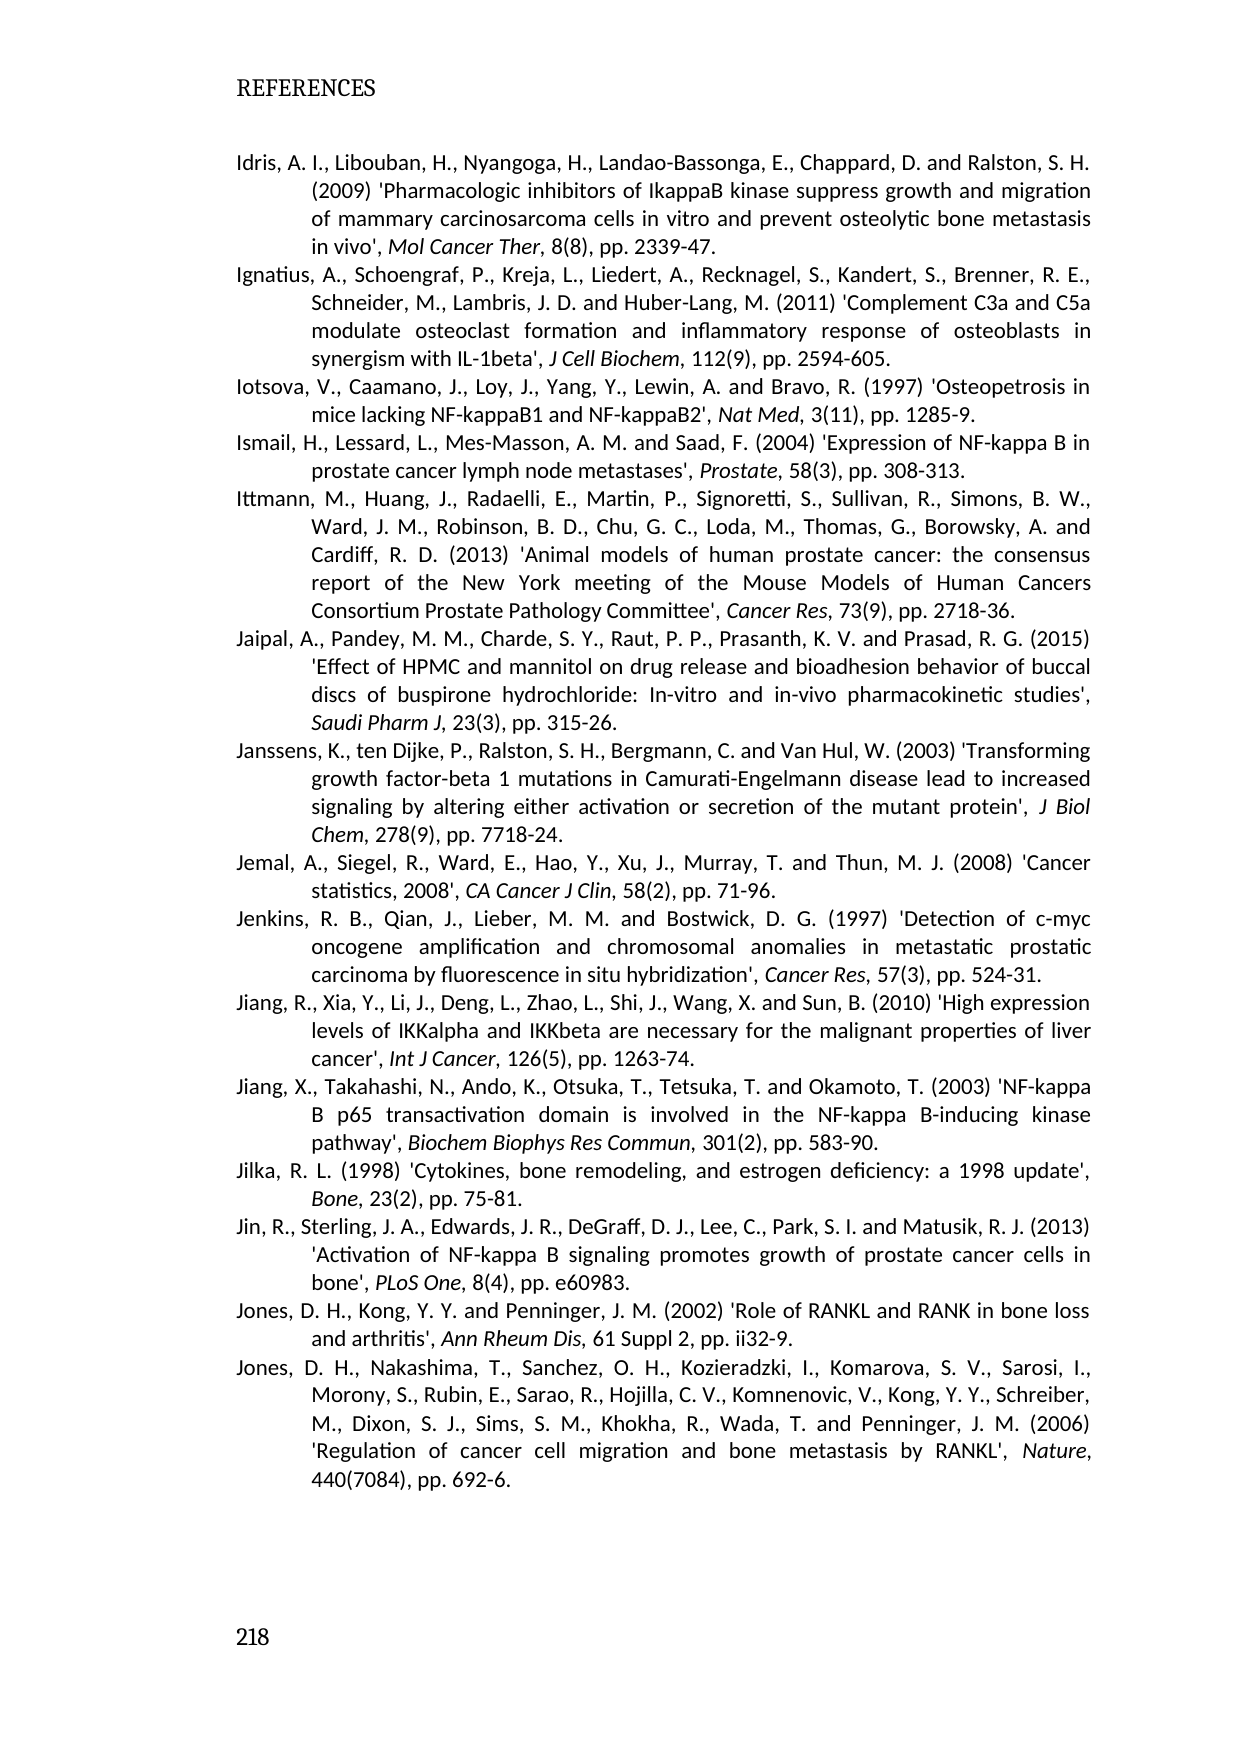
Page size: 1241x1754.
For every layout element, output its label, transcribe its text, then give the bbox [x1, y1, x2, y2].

text Ismail, H., Lessard, L., Mes-Masson, A. M. and Saad, F. (2004) 'Expression of NF-kappa B in prostate cancer lymph node metastases', Prostate, 58(3), pp. 308-313. [236, 428, 1092, 484]
text Jaipal, A., Pandey, M. M., Charde, S. Y., Raut, P. P., Prasanth, K. V. and Prasad, R. G. (2015) 'Effect of HPMC and mannitol on drug release and bioadhesion behavior of buccal discs of buspirone hydrochloride: In-vitro and in-vivo pharmacokinetic studies', Saudi Pharm J, 23(3), pp. 315-26. [236, 624, 1092, 736]
text Jemal, A., Siegel, R., Ward, E., Hao, Y., Xu, J., Murray, T. and Thun, M. J. (2008) 'Cancer statistics, 2008', CA Cancer J Clin, 58(2), pp. 71-96. [236, 848, 1092, 904]
text Idris, A. I., Libouban, H., Nyangoga, H., Landao-Bassonga, E., Chappard, D. and Ralston, S. H. (2009) 'Pharmacologic inhibitors of IkappaB kinase suppress growth and migration of mammary carcinosarcoma cells in vitro and prevent osteolytic bone metastasis in vivo', Mol Cancer Ther, 8(8), pp. 2339-47. [236, 148, 1092, 260]
text Jenkins, R. B., Qian, J., Lieber, M. M. and Bostwick, D. G. (1997) 'Detection of c-myc oncogene amplification and chromosomal anomalies in metastatic prostatic carcinoma by fluorescence in situ hybridization', Cancer Res, 57(3), pp. 524-31. [236, 904, 1092, 988]
text Jiang, X., Takahashi, N., Ando, K., Otsuka, T., Tetsuka, T. and Okamoto, T. (2003) 'NF-kappa B p65 transactivation domain is involved in the NF-kappa B-inducing kinase pathway', Biochem Biophys Res Commun, 301(2), pp. 583-90. [236, 1072, 1092, 1156]
text Jones, D. H., Nakashima, T., Sanchez, O. H., Kozieradzki, I., Komarova, S. V., Sarosi, I., Morony, S., Rubin, E., Sarao, R., Hojilla, C. V., Komnenovic, V., Kong, Y. Y., Schreiber, M., Dixon, S. J., Sims, S. M., Khokha, R., Wada, T. and Penninger, J. M. (2006) 'Regulation of cancer cell migration and bone metastasis by RANKL', Nature, 440(7084), pp. 692-6. [236, 1353, 1092, 1493]
text Iotsova, V., Caamano, J., Loy, J., Yang, Y., Lewin, A. and Bravo, R. (1997) 'Osteopetrosis in mice lacking NF-kappaB1 and NF-kappaB2', Nat Med, 3(11), pp. 1285-9. [236, 372, 1092, 428]
text Jin, R., Sterling, J. A., Edwards, J. R., DeGraff, D. J., Lee, C., Park, S. I. and Matusik, R. J. (2013) 'Activation of NF-kappa B signaling promotes growth of prostate cancer cells in bone', PLoS One, 8(4), pp. e60983. [236, 1212, 1092, 1297]
text Ignatius, A., Schoengraf, P., Kreja, L., Liedert, A., Recknagel, S., Kandert, S., Brenner, R. E., Schneider, M., Lambris, J. D. and Huber-Lang, M. (2011) 'Complement C3a and C5a modulate osteoclast formation and inflammatory response of osteoblasts in synergism with IL-1beta', J Cell Biochem, 112(9), pp. 2594-605. [236, 260, 1092, 372]
text Jiang, R., Xia, Y., Li, J., Deng, L., Zhao, L., Shi, J., Wang, X. and Sun, B. (2010) 'High expression levels of IKKalpha and IKKbeta are necessary for the malignant properties of liver cancer', Int J Cancer, 126(5), pp. 1263-74. [236, 988, 1092, 1072]
text Ittmann, M., Huang, J., Radaelli, E., Martin, P., Signoretti, S., Sullivan, R., Simons, B. W., Ward, J. M., Robinson, B. D., Chu, G. C., Loda, M., Thomas, G., Borowsky, A. and Cardiff, R. D. (2013) 'Animal models of human prostate cancer: the consensus report of the New York meeting of the Mouse Models of Human Cancers Consortium Prostate Pathology Committee', Cancer Res, 73(9), pp. 2718-36. [236, 484, 1092, 624]
text Jilka, R. L. (1998) 'Cytokines, bone remodeling, and estrogen deficiency: a 1998 update', Bone, 23(2), pp. 75-81. [236, 1156, 1092, 1212]
text Jones, D. H., Kong, Y. Y. and Penninger, J. M. (2002) 'Role of RANKL and RANK in bone loss and arthritis', Ann Rheum Dis, 61 Suppl 2, pp. ii32-9. [236, 1297, 1092, 1353]
text Janssens, K., ten Dijke, P., Ralston, S. H., Bergmann, C. and Van Hul, W. (2003) 'Transforming growth factor-beta 1 mutations in Camurati-Engelmann disease lead to increased signaling by altering either activation or secretion of the mutant protein', J Biol Chem, 278(9), pp. 7718-24. [236, 736, 1092, 848]
